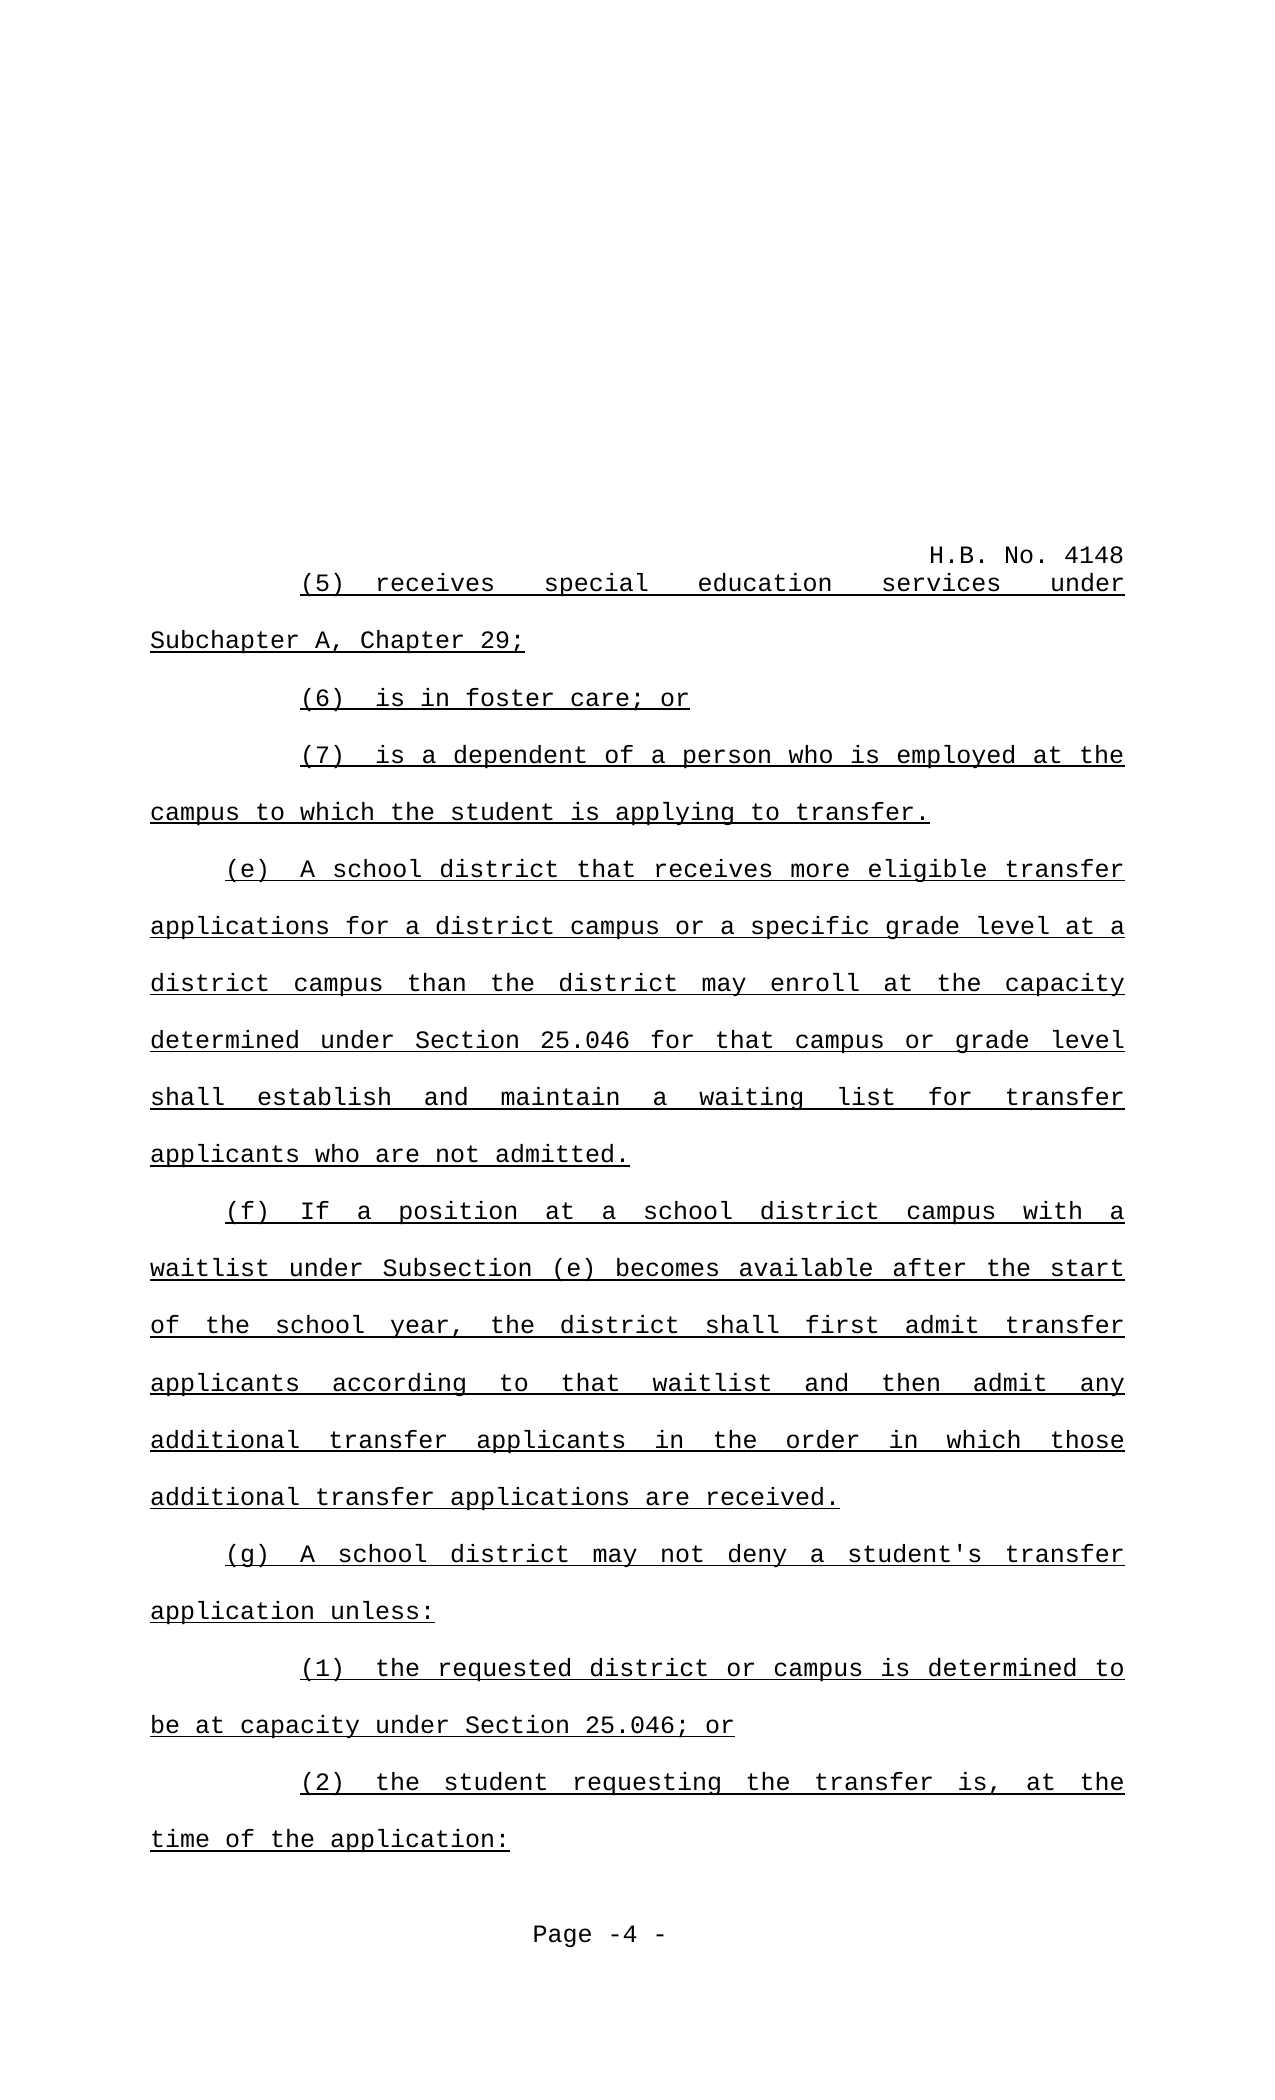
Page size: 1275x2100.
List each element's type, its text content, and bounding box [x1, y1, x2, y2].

text (1) the requested district or campus is determined to be at capacity under Section 25.046; or [150, 1655, 1125, 1741]
text (f) If a position at a school district campus with a waitlist under Subsection (e) becomes available after the start of the school year, the district shall first admit transfer applicants according to that waitlist and then admit any additional transfer applicants in the order in which those additional transfer applications are received. [150, 1338, 1125, 1393]
text (e) A school district that receives more eligible transfer applications for a district campus or a specific grade level at a district campus than the district may enroll at the capacity determined under Section 25.046 for that campus or grade level shall establish and maintain a waiting list for transfer applicants who are not admitted. [150, 1052, 1125, 1108]
text (f) If a position at a school district campus with a waitlist under Subsection (e) becomes available after the start of the school year, the district shall first admit transfer applicants according to that waitlist and then admit any additional transfer applicants in the order in which those additional transfer applications are received. [150, 1452, 1125, 1513]
text (f) If a position at a school district campus with a waitlist under Subsection (e) becomes available after the start of the school year, the district shall first admit transfer applicants according to that waitlist and then admit any additional transfer applicants in the order in which those additional transfer applications are received. [150, 1281, 1125, 1336]
text (2) the student requesting the transfer is, at the time of the application: [150, 1769, 1125, 1855]
text (e) A school district that receives more eligible transfer applications for a district campus or a specific grade level at a district campus than the district may enroll at the capacity determined under Section 25.046 for that campus or grade level shall establish and maintain a waiting list for transfer applicants who are not admitted. [150, 856, 1125, 937]
text (e) A school district that receives more eligible transfer applications for a district campus or a specific grade level at a district campus than the district may enroll at the capacity determined under Section 25.046 for that campus or grade level shall establish and maintain a waiting list for transfer applicants who are not admitted. [150, 1110, 1125, 1170]
text (e) A school district that receives more eligible transfer applications for a district campus or a specific grade level at a district campus than the district may enroll at the capacity determined under Section 25.046 for that campus or grade level shall establish and maintain a waiting list for transfer applicants who are not admitted. [150, 938, 1125, 994]
text (6) is in foster care; or [150, 685, 1125, 713]
text (7) is a dependent of a person who is employed at the campus to which the student is applying to transfer. [150, 742, 1125, 828]
text (f) If a position at a school district campus with a waitlist under Subsection (e) becomes available after the start of the school year, the district shall first admit transfer applicants according to that waitlist and then admit any additional transfer applicants in the order in which those additional transfer applications are received. [150, 1395, 1125, 1450]
text (5) receives special education services under Subchapter A, Chapter 29; [150, 571, 1125, 656]
text (f) If a position at a school district campus with a waitlist under Subsection (e) becomes available after the start of the school year, the district shall first admit transfer applicants according to that waitlist and then admit any additional transfer applicants in the order in which those additional transfer applications are received. [150, 1199, 1125, 1279]
text (g) A school district may not deny a student's transfer application unless: [150, 1541, 1125, 1627]
text (e) A school district that receives more eligible transfer applications for a district campus or a specific grade level at a district campus than the district may enroll at the capacity determined under Section 25.046 for that campus or grade level shall establish and maintain a waiting list for transfer applicants who are not admitted. [150, 995, 1125, 1051]
